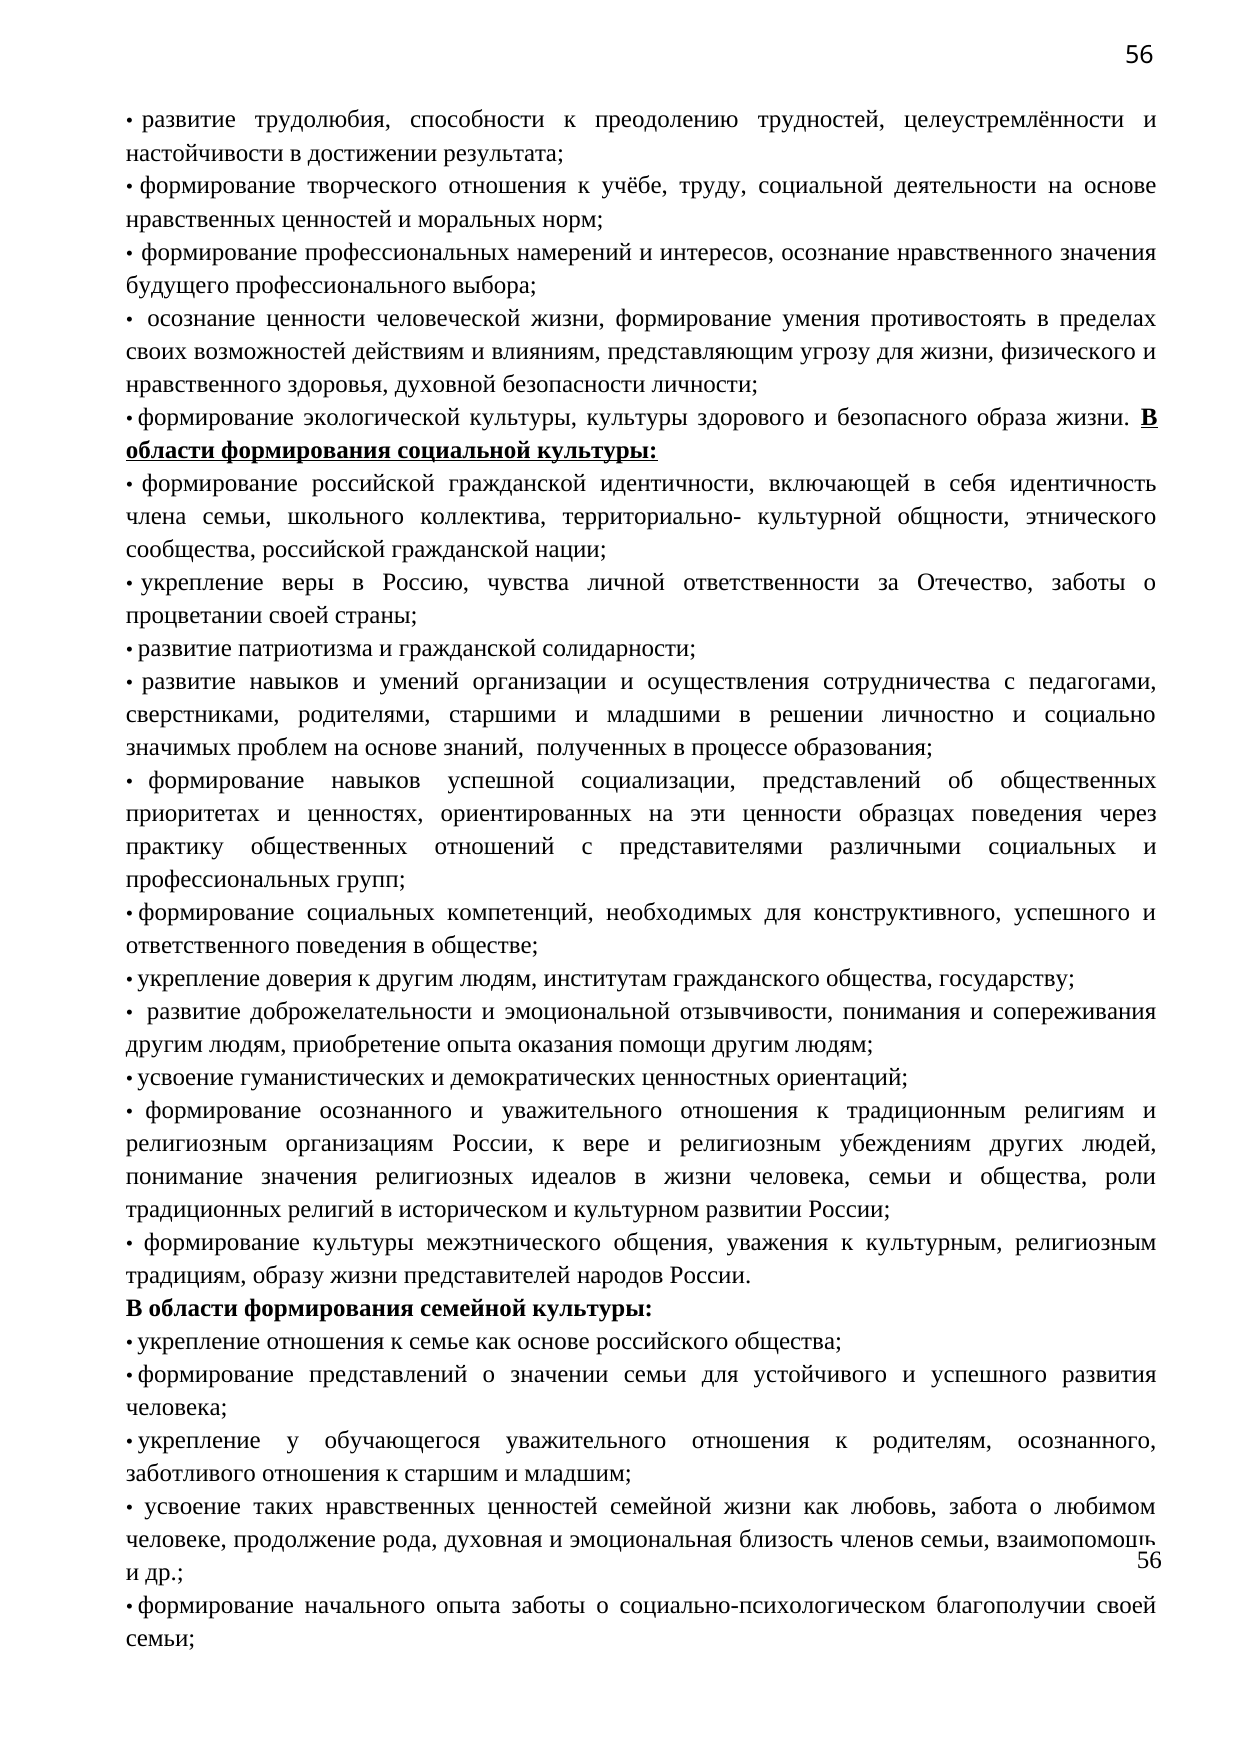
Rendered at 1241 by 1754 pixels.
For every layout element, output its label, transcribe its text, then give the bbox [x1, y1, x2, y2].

list формирование экологической культуры, культуры здорового и безопасного образа жизни. В области формирования социальной культуры: [126, 402, 1157, 463]
list осознание ценности человеческой жизни, формирование умения противостоять в пределах своих возможностей действиям и влияниям, представляющим угрозу для жизни, физического и нравственного здоровья, духовной безопасности личности; [126, 303, 1157, 397]
list формирование навыков успешной социализации, представлений об общественных приоритетах и ценностях, ориентированных на эти ценности образцах поведения через практику общественных отношений с представителями различными социальных и профессиональных групп; [126, 765, 1157, 893]
list развитие трудолюбия, способности к преодолению трудностей, целеустремлённости и настойчивости в достижении результата; [126, 104, 1157, 166]
list формирование творческого отношения к учёбе, труду, социальной деятельности на основе нравственных ценностей и моральных норм; [126, 171, 1157, 232]
list формирование российской гражданской идентичности, включающей в себя идентичность члена семьи, школьного коллектива, территориально- культурной общности, этнического сообщества, российской гражданской нации; [126, 468, 1157, 563]
list усвоение таких нравственных ценностей семейной жизни как любовь, забота о любимом человеке, продолжение рода, духовная и эмоциональная близость членов семьи, взаимопомощь и др.; [126, 1491, 1157, 1586]
list формирование начального опыта заботы о социально-психологическом благополучии своей семьи; [126, 1591, 1157, 1652]
list укрепление веры в Россию, чувства личной ответственности за Отечество, заботы о процветании своей страны; [126, 567, 1157, 629]
list формирование представлений о значении семьи для устойчивого и успешного развития человека; [126, 1359, 1157, 1421]
list развитие доброжелательности и эмоциональной отзывчивости, понимания и сопереживания другим людям, приобретение опыта оказания помощи другим людям; [126, 996, 1157, 1058]
list развитие патриотизма и гражданской солидарности; [126, 633, 1157, 662]
list укрепление у обучающегося уважительного отношения к родителям, осознанного, заботливого отношения к старшим и младшим; [126, 1425, 1157, 1487]
list укрепление доверия к другим людям, институтам гражданского общества, государству; [126, 963, 1157, 992]
list укрепление отношения к семье как основе российского общества; [126, 1326, 1157, 1355]
list усвоение гуманистических и демократических ценностных ориентаций; [126, 1062, 1157, 1091]
list развитие навыков и умений организации и осуществления сотрудничества с педагогами, сверстниками, родителями, старшими и младшими в решении личностно и социально значимых проблем на основе знаний, полученных в процессе образования; [126, 666, 1157, 761]
list формирование осознанного и уважительного отношения к традиционным религиям и религиозным организациям России, к вере и религиозным убеждениям других людей, понимание значения религиозных идеалов в жизни человека, семьи и общества, роли традиционных религий в историческом и культурном развитии России; [126, 1095, 1157, 1223]
list формирование социальных компетенций, необходимых для конструктивного, успешного и ответственного поведения в обществе; [126, 897, 1157, 959]
text В области формирования семейной культуры: [126, 1293, 1157, 1322]
list формирование профессиональных намерений и интересов, осознание нравственного значения будущего профессионального выбора; [126, 237, 1157, 298]
list формирование культуры межэтнического общения, уважения к культурным, религиозным традициям, образу жизни представителей народов России. [126, 1227, 1157, 1289]
